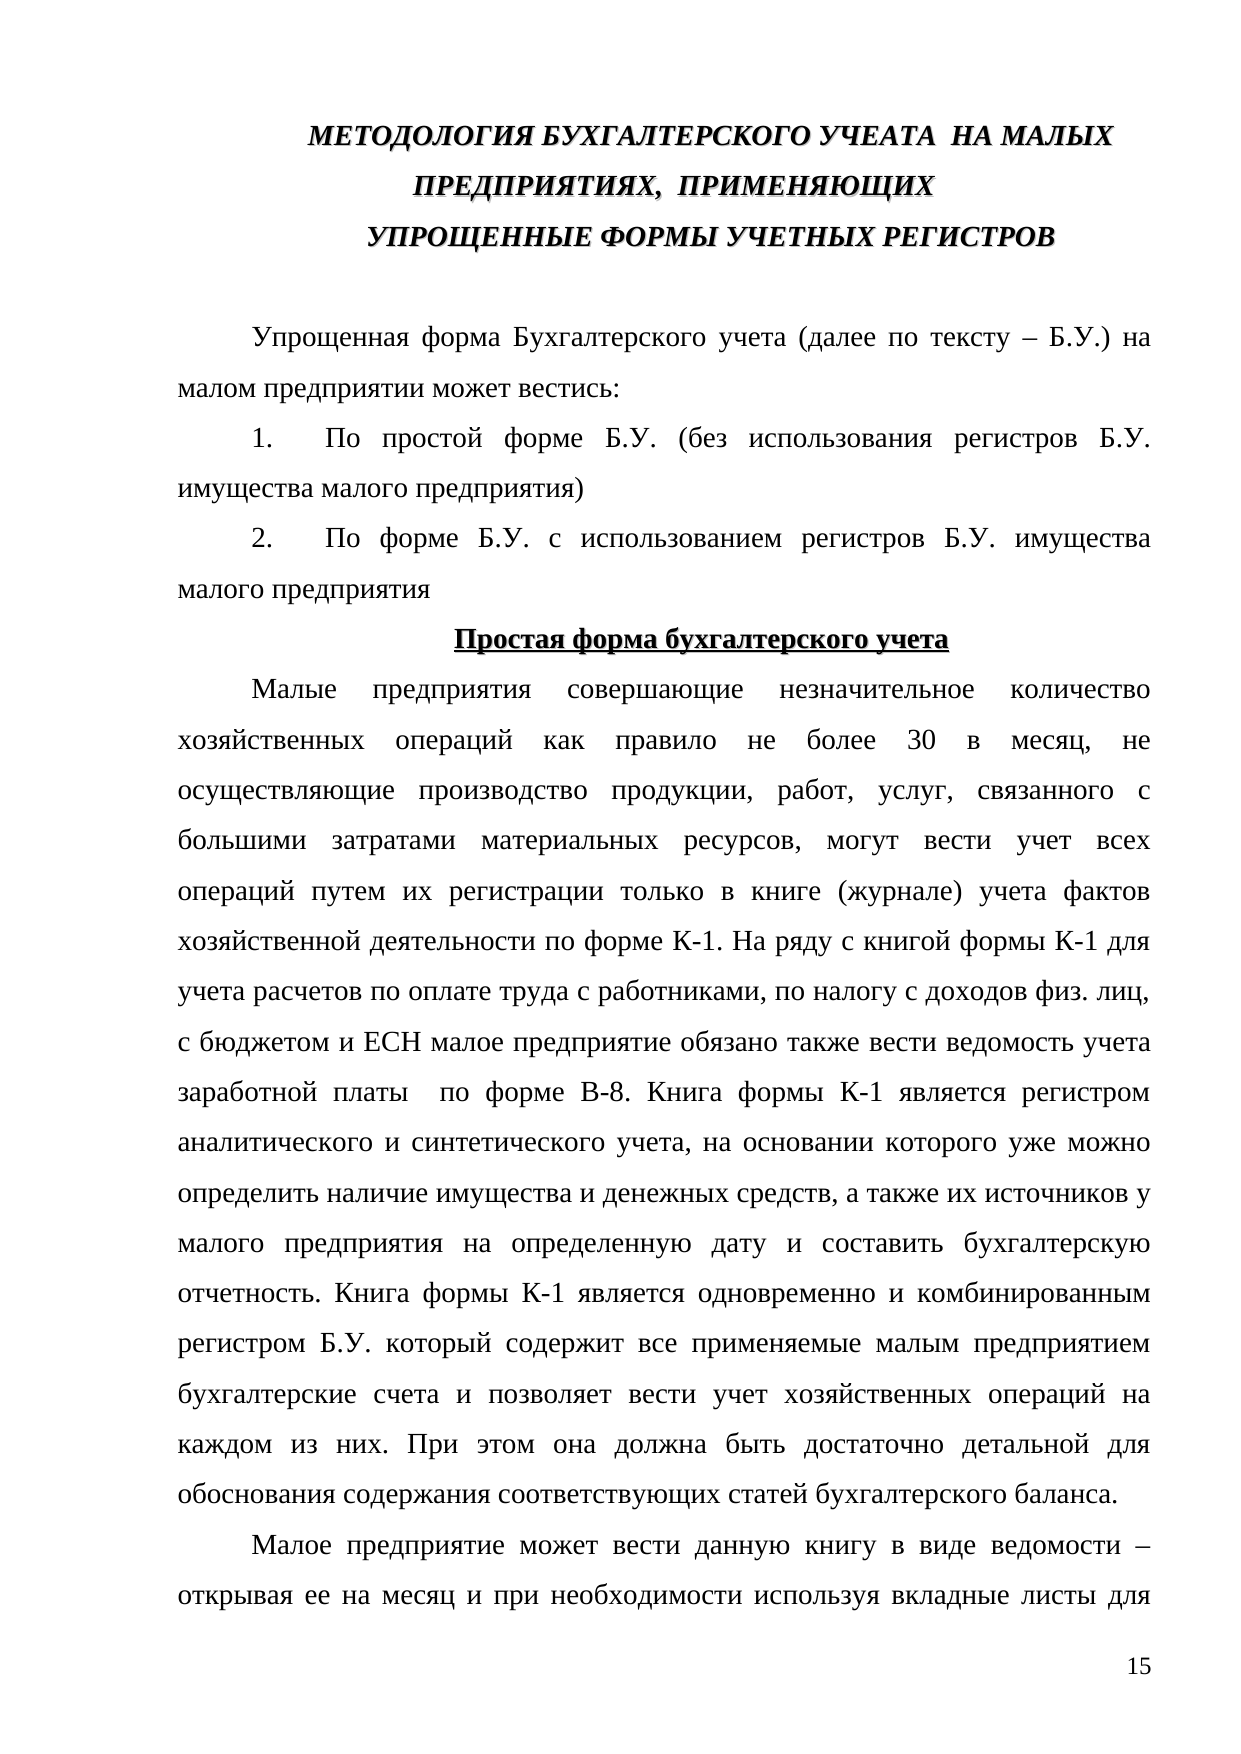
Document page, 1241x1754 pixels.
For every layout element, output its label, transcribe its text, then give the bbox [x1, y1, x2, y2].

text Простая форма бухгалтерского учета [177, 621, 1152, 655]
list По форме Б.У. с использованием регистров Б.У. имущества малого предприятия [177, 521, 1152, 604]
list По простой форме Б.У. (без использования регистров Б.У. имущества малого предприятия) [177, 420, 1152, 504]
text УПРОЩЕННЫЕ ФОРМЫ УЧЕТНЫХ РЕГИСТРОВ [196, 219, 1152, 252]
text МЕТОДОЛОГИЯ БУХГАЛТЕРСКОГО УЧЕАТА НА МАЛЫХ ПРЕДПРИЯТИЯХ, ПРИМЕНЯЮЩИХ [196, 118, 1152, 202]
text Упрощенная форма Бухгалтерского учета (далее по тексту – Б.У.) на малом предприятии может вестись: [177, 319, 1152, 403]
text Малые предприятия совершающие незначительное количество хозяйственных операций как правило не более 30 в месяц, не осуществляющие производство продукции, работ, услуг, связанного с большими затратами материальных ресурсов, могут вести учет всех операций путем их регистрации только в книге (журнале) учета фактов хозяйственной деятельности по форме К-1. На ряду с книгой формы К-1 для учета расчетов по оплате труда с работниками, по налогу с доходов физ. лиц, с бюджетом и ЕСН малое предприятие обязано также вести ведомость учета заработной платы по форме В-8. Книга формы К-1 является регистром аналитического и синтетического учета, на основании которого уже можно определить наличие имущества и денежных средств, а также их источников у малого предприятия на определенную дату и составить бухгалтерскую отчетность. Книга формы К-1 является одновременно и комбинированным регистром Б.У. который содержит все применяемые малым предприятием бухгалтерские счета и позволяет вести учет хозяйственных операций на каждом из них. При этом она должна быть достаточно детальной для обоснования содержания соответствующих статей бухгалтерского баланса. [177, 672, 1152, 1510]
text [177, 1527, 1152, 1611]
